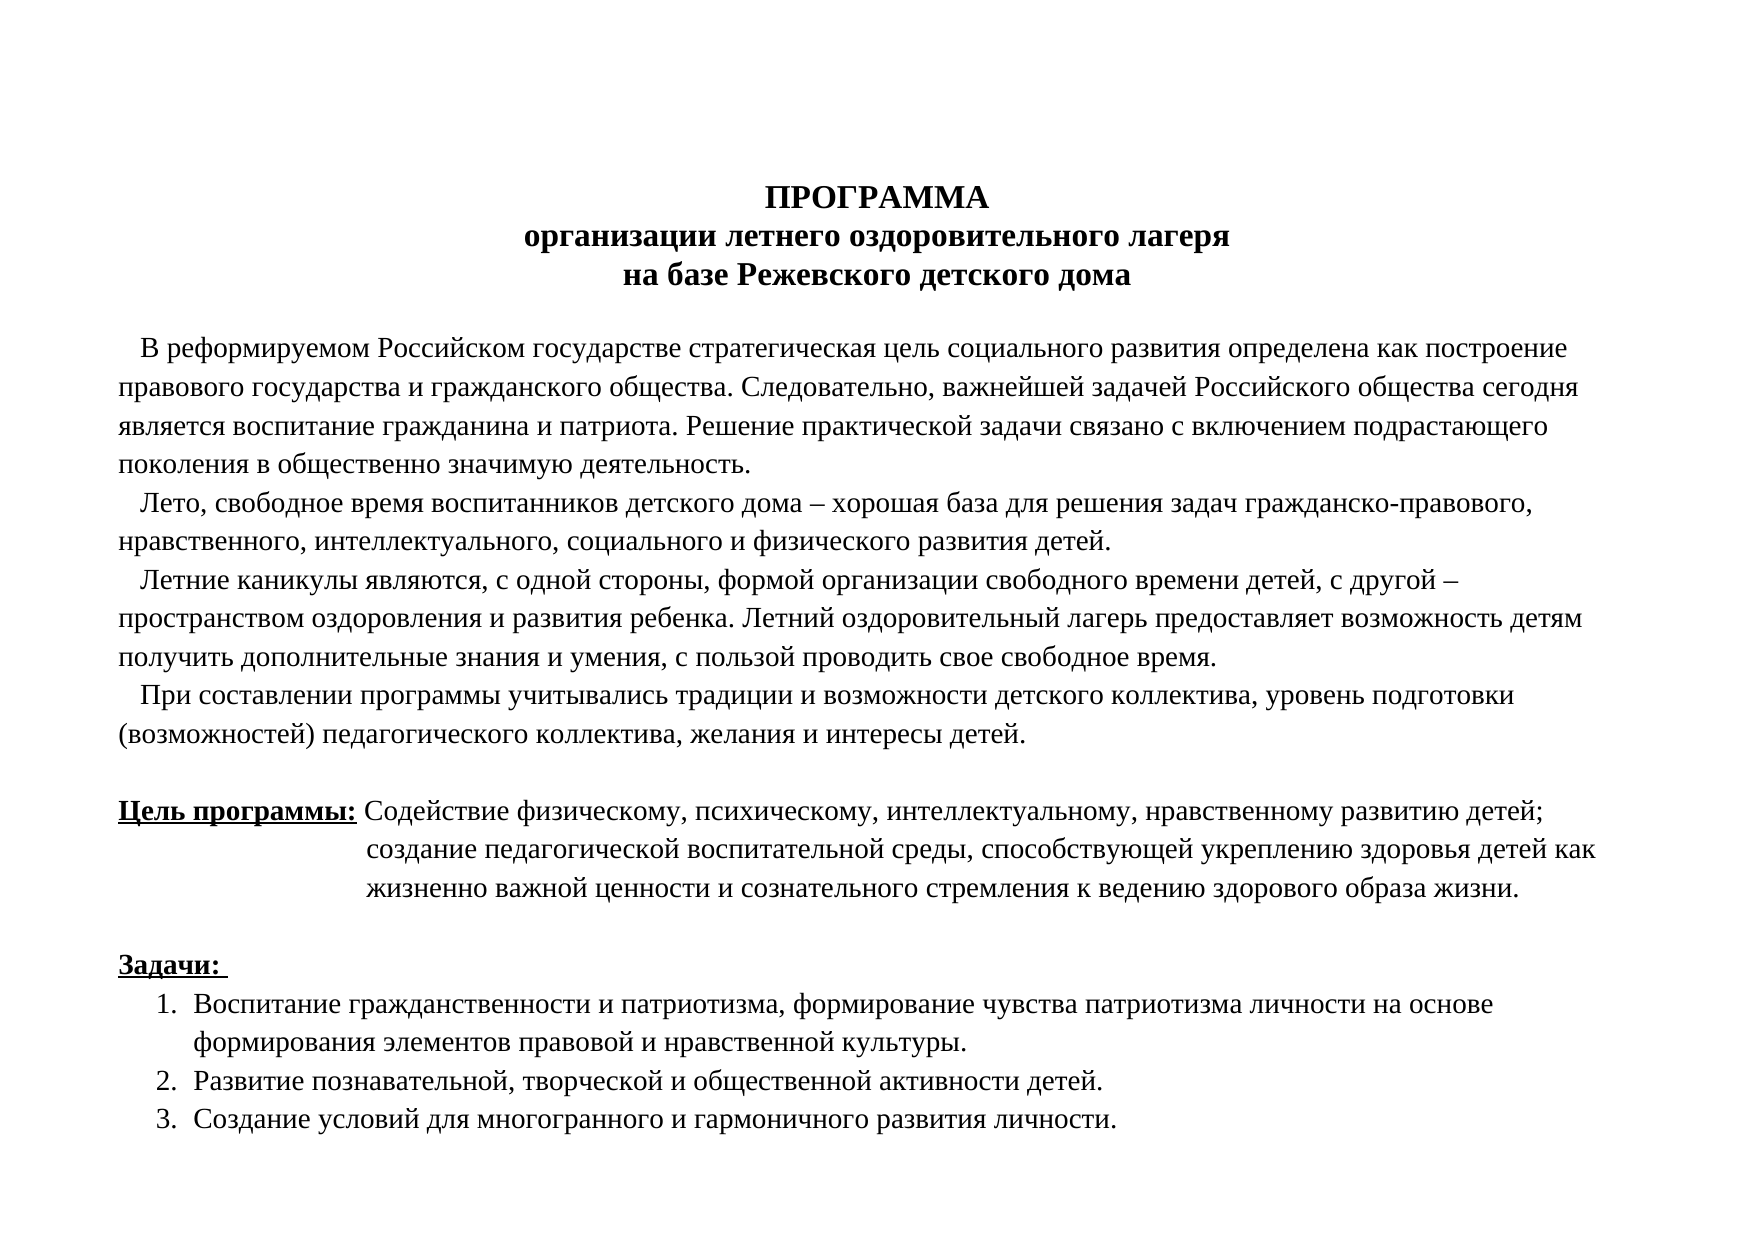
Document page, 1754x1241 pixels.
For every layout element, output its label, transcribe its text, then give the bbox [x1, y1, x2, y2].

text на базе Режевского детского дома [118, 254, 1636, 292]
text организации летнего оздоровительного лагеря [118, 216, 1636, 254]
list Развитие познавательной, творческой и общественной активности детей. [156, 1063, 1636, 1096]
text Цель программы: Содействие физическому, психическому, интеллектуальному, нравственному развитию детей; [118, 793, 1636, 827]
text В реформируемом Российском государстве стратегическая цель социального развития определена как построение правового государства и гражданского общества. Следовательно, важнейшей задачей Российского общества сегодня является воспитание гражданина и патриота. Решение практической задачи связано с включением подрастающего поколения в общественно значимую деятельность. [118, 331, 1636, 480]
text ПРОГРАММА [118, 177, 1636, 216]
text При составлении программы учитывались традиции и возможности детского коллектива, уровень подготовки (возможностей) педагогического коллектива, желания и интересы детей. [118, 677, 1636, 749]
list Воспитание гражданственности и патриотизма, формирование чувства патриотизма личности на основе формирования элементов правовой и нравственной культуры. [156, 986, 1636, 1058]
text Лето, свободное время воспитанников детского дома – хорошая база для решения задач гражданско-правового, нравственного, интеллектуального, социального и физического развития детей. [118, 485, 1636, 557]
list Создание условий для многогранного и гармоничного развития личности. [156, 1101, 1636, 1135]
text Задачи: [118, 947, 1636, 981]
text жизненно важной ценности и сознательного стремления к ведению здорового образа жизни. [118, 870, 1636, 904]
text Летние каникулы являются, с одной стороны, формой организации свободного времени детей, с другой – пространством оздоровления и развития ребенка. Летний оздоровительный лагерь предоставляет возможность детям получить дополнительные знания и умения, с пользой проводить свое свободное время. [118, 562, 1636, 672]
text создание педагогической воспитательной среды, способствующей укреплению здоровья детей как [118, 832, 1636, 865]
